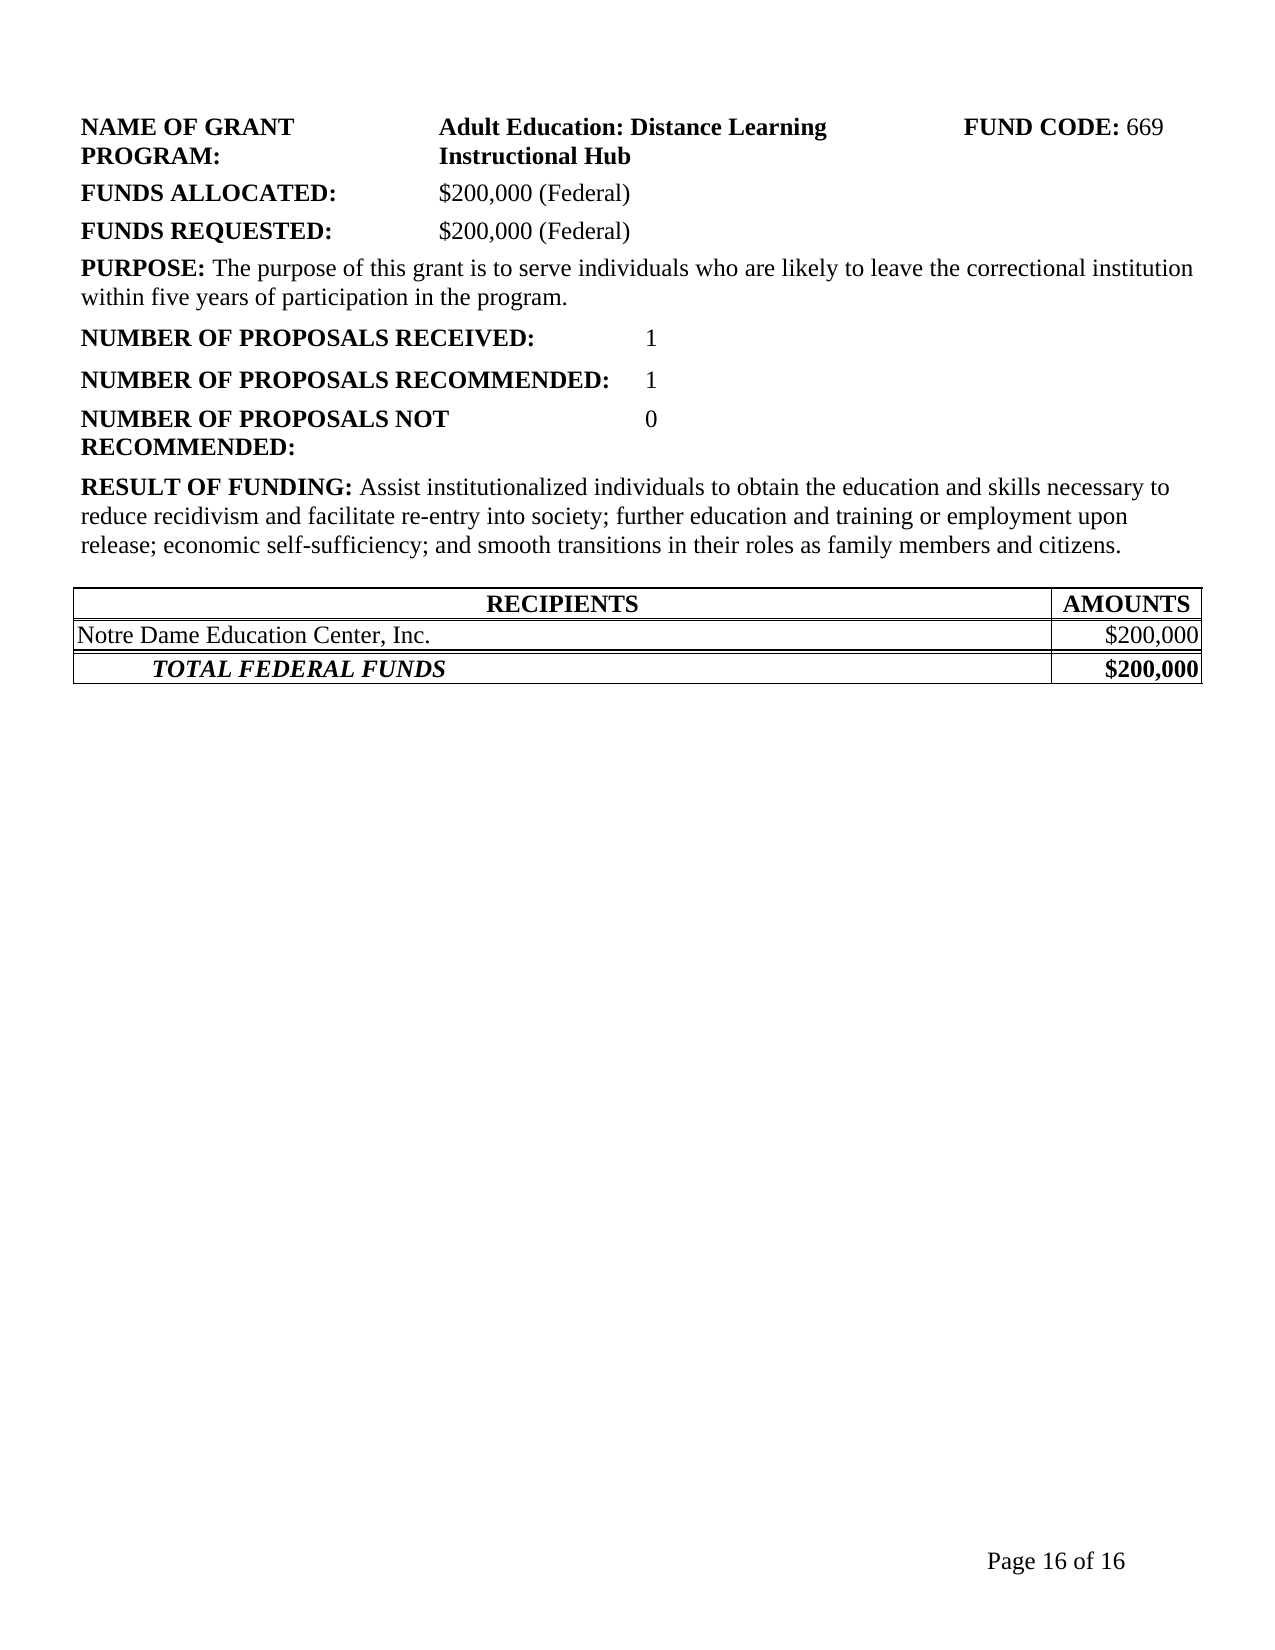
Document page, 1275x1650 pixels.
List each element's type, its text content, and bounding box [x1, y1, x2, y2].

table_cell NUMBER OF PROPOSALS NOT RECOMMENDED: [69, 404, 634, 472]
table_cell FUNDS REQUESTED: [69, 216, 427, 253]
table_cell 1 [634, 323, 1206, 365]
table_cell $200,000 [1052, 654, 1201, 683]
table_cell 1 [634, 365, 1206, 404]
table_cell PURPOSE: The purpose of this grant is to serve individuals who are likely to leave the correctional institution within five years of participation in the program. [69, 253, 1206, 323]
table_header AMOUNTS [1052, 589, 1201, 617]
table_cell NUMBER OF PROPOSALS RECOMMENDED: [69, 365, 634, 404]
table_header NAME OF GRANT PROGRAM: [69, 113, 427, 178]
table_cell Notre Dame Education Center, Inc. [74, 621, 1051, 649]
table_cell $200,000 (Federal) [428, 216, 1206, 253]
table_header Adult Education: Distance Learning Instructional Hub [428, 113, 952, 178]
table_cell 0 [634, 404, 1206, 472]
table_cell $200,000 [1052, 621, 1201, 649]
table_header FUND CODE: 669 [953, 113, 1206, 178]
table_cell NUMBER OF PROPOSALS RECEIVED: [69, 323, 634, 365]
table_cell FUNDS ALLOCATED: [69, 178, 427, 216]
table_header RECIPIENTS [74, 589, 1051, 617]
table_cell TOTAL FEDERAL FUNDS [74, 654, 1051, 683]
table_cell $200,000 (Federal) [428, 178, 1206, 216]
table_cell RESULT OF FUNDING: Assist institutionalized individuals to obtain the education and skills necessary to reduce recidivism and facilitate re-entry into society; further education and training or employment upon release; economic self-sufficiency; and smooth transitions in their roles as family members and citizens. [69, 472, 1206, 558]
